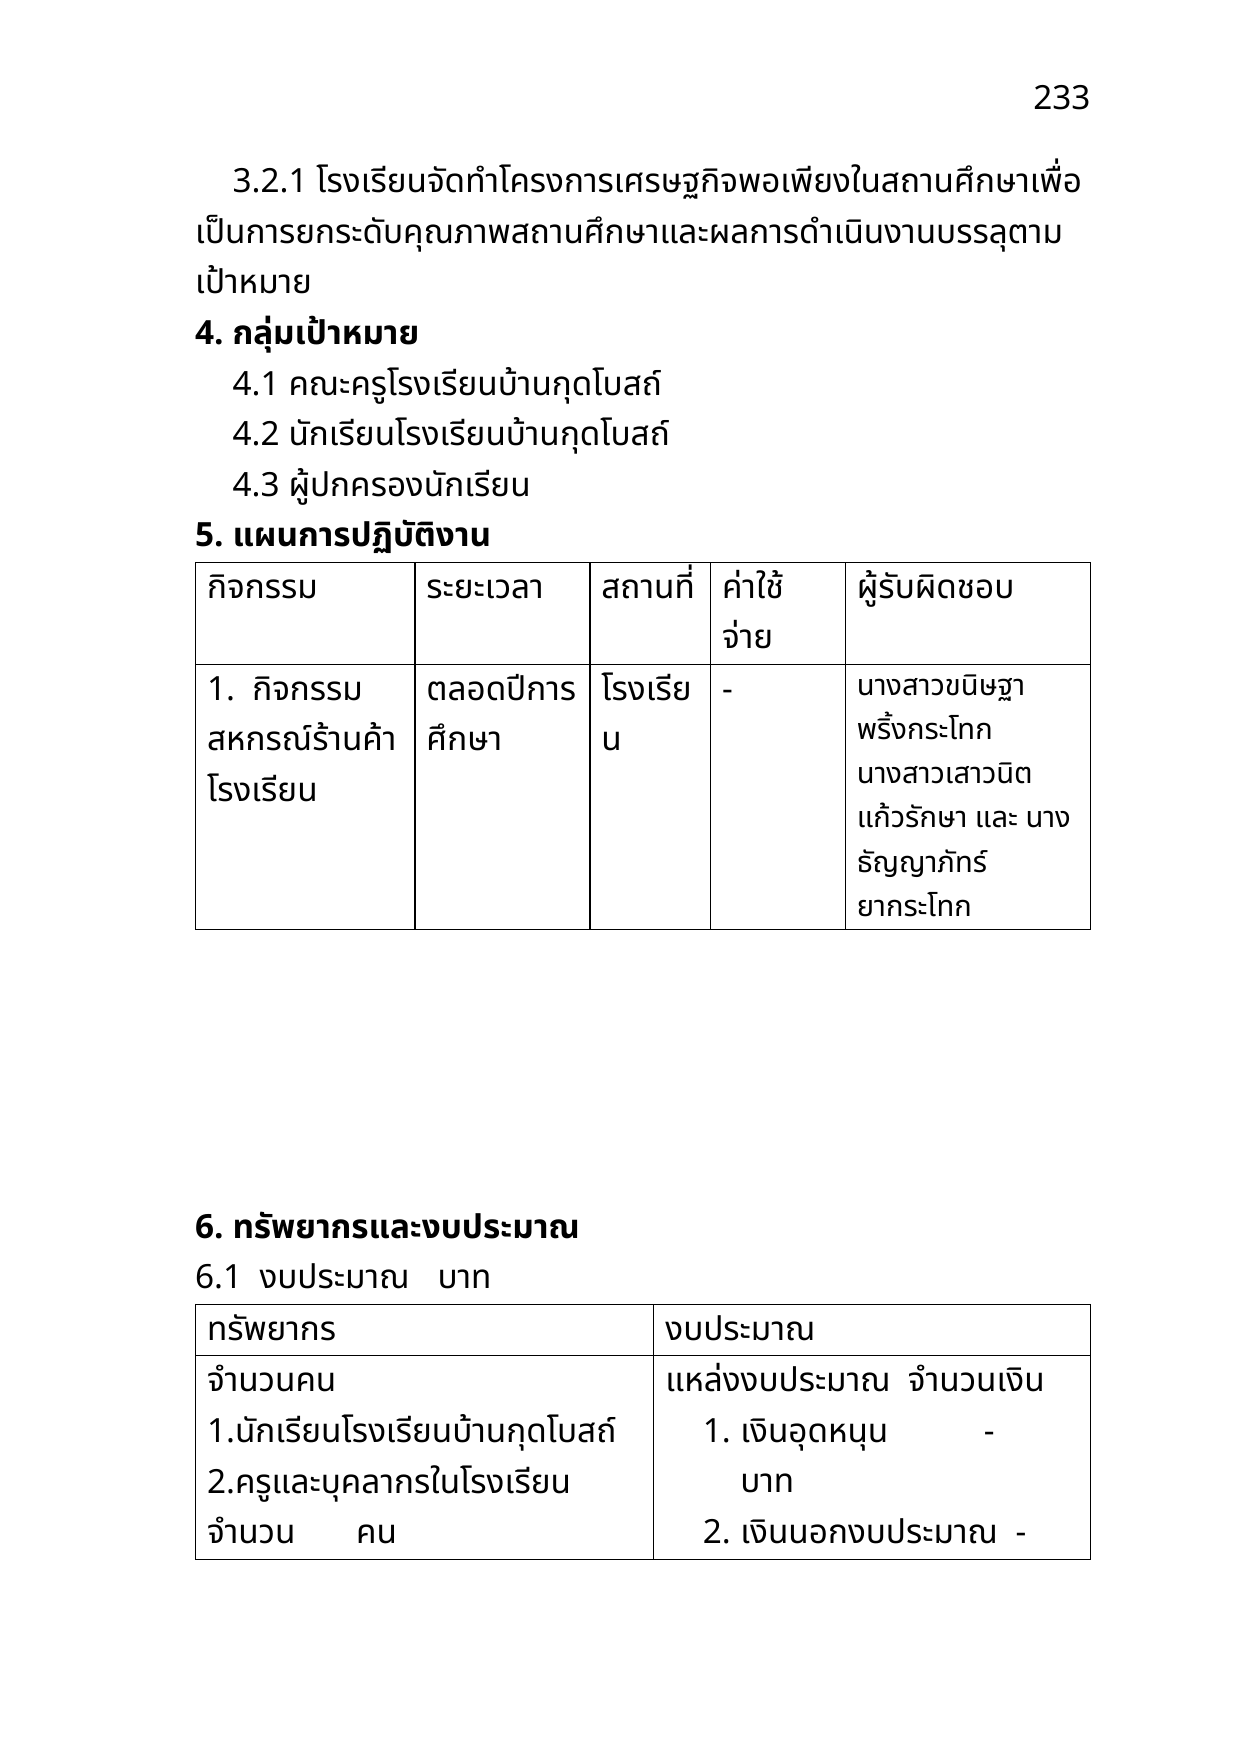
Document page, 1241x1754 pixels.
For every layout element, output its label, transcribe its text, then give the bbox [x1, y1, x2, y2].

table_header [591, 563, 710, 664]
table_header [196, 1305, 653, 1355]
text 3.2.1 โรงเรียนจัดทำโครงการเศรษฐกิจพอเพียงในสถานศึกษาเพื่อเป็นการยกระดับคุณภาพสถานศึกษาและผลการดำเนินงานบรรลุตามเป้าหมาย [195, 157, 1090, 309]
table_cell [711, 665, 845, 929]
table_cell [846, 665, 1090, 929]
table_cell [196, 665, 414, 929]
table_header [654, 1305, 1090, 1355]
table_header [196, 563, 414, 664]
text 6. ทรัพยากรและงบประมาณ [195, 1203, 1090, 1253]
text 6.1 งบประมาณ บาท [195, 1253, 1090, 1304]
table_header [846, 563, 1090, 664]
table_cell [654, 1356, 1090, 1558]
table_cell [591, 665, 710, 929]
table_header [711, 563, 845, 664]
text 4.1 คณะครูโรงเรียนบ้านกุดโบสถ์ [195, 359, 1090, 410]
text 4. กลุ่มเป้าหมาย [195, 309, 1090, 359]
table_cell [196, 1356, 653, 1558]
text 5. แผนการปฏิบัติงาน [195, 511, 1090, 562]
text 4.2 นักเรียนโรงเรียนบ้านกุดโบสถ์ [195, 410, 1090, 461]
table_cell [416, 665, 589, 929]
text 4.3 ผู้ปกครองนักเรียน [195, 461, 1090, 511]
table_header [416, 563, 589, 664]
